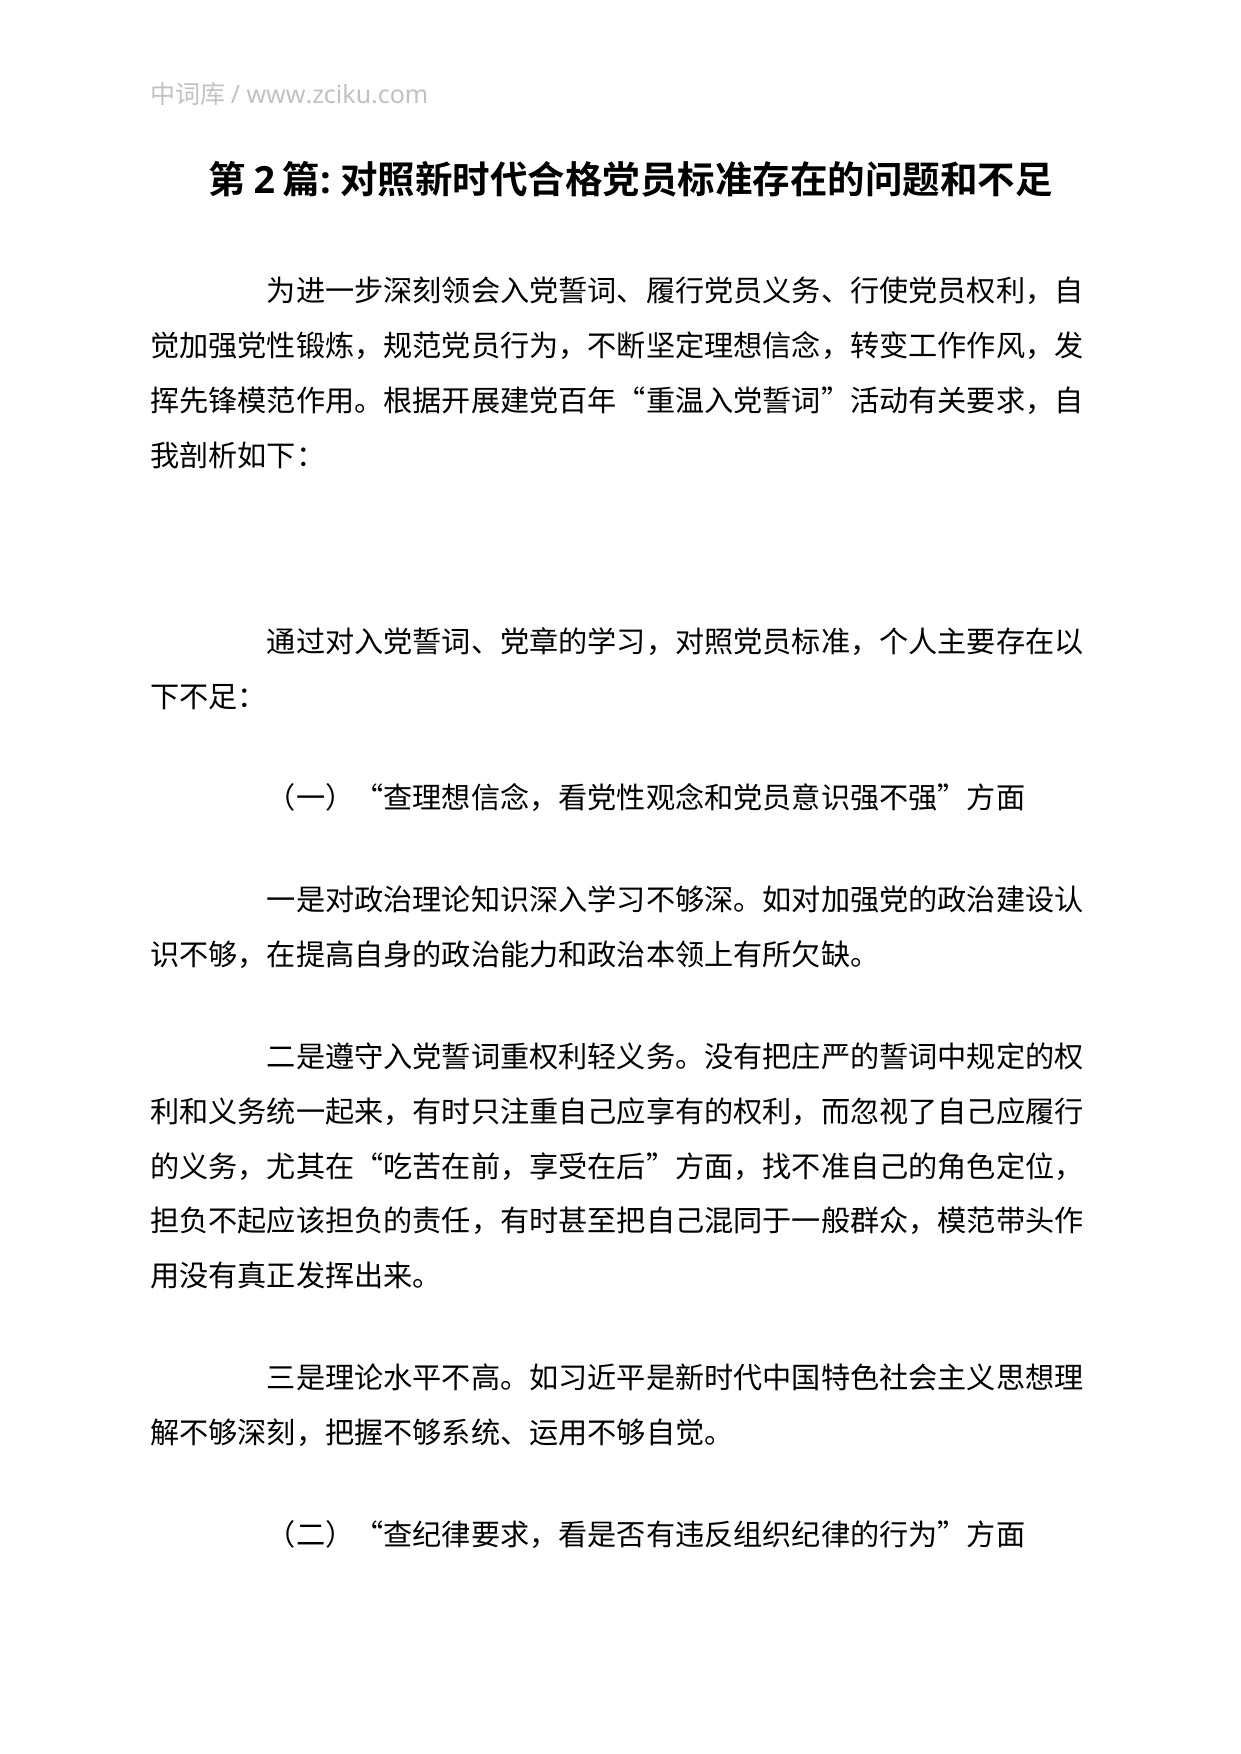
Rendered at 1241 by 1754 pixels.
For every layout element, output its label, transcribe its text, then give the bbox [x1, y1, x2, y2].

text 三是理论水平不高。如习近平是新时代中国特色社会主义思想理解不够深刻，把握不够系统、运用不够自觉。 [150, 1355, 1090, 1452]
text 一是对政治理论知识深入学习不够深。如对加强党的政治建设认识不够，在提高自身的政治能力和政治本领上有所欠缺。 [150, 877, 1090, 974]
text 第2篇: 对照新时代合格党员标准存在的问题和不足 [150, 150, 1090, 204]
text （二）“查纪律要求，看是否有违反组织纪律的行为”方面 [150, 1511, 1090, 1554]
text （一）“查理想信念，看党性观念和党员意识强不强”方面 [150, 775, 1090, 817]
text 通过对入党誓词、党章的学习，对照党员标准，个人主要存在以下不足： [150, 618, 1090, 715]
text 为进一步深刻领会入党誓词、履行党员义务、行使党员权利，自觉加强党性锻炼，规范党员行为，不断坚定理想信念，转变工作作风，发挥先锋模范作用。根据开展建党百年“重温入党誓词”活动有关要求，自我剖析如下： [150, 268, 1090, 474]
text 二是遵守入党誓词重权利轻义务。没有把庄严的誓词中规定的权利和义务统一起来，有时只注重自己应享有的权利，而忽视了自己应履行的义务，尤其在“吃苦在前，享受在后”方面，找不准自己的角色定位，担负不起应该担负的责任，有时甚至把自己混同于一般群众，模范带头作用没有真正发挥出来。 [150, 1033, 1090, 1295]
